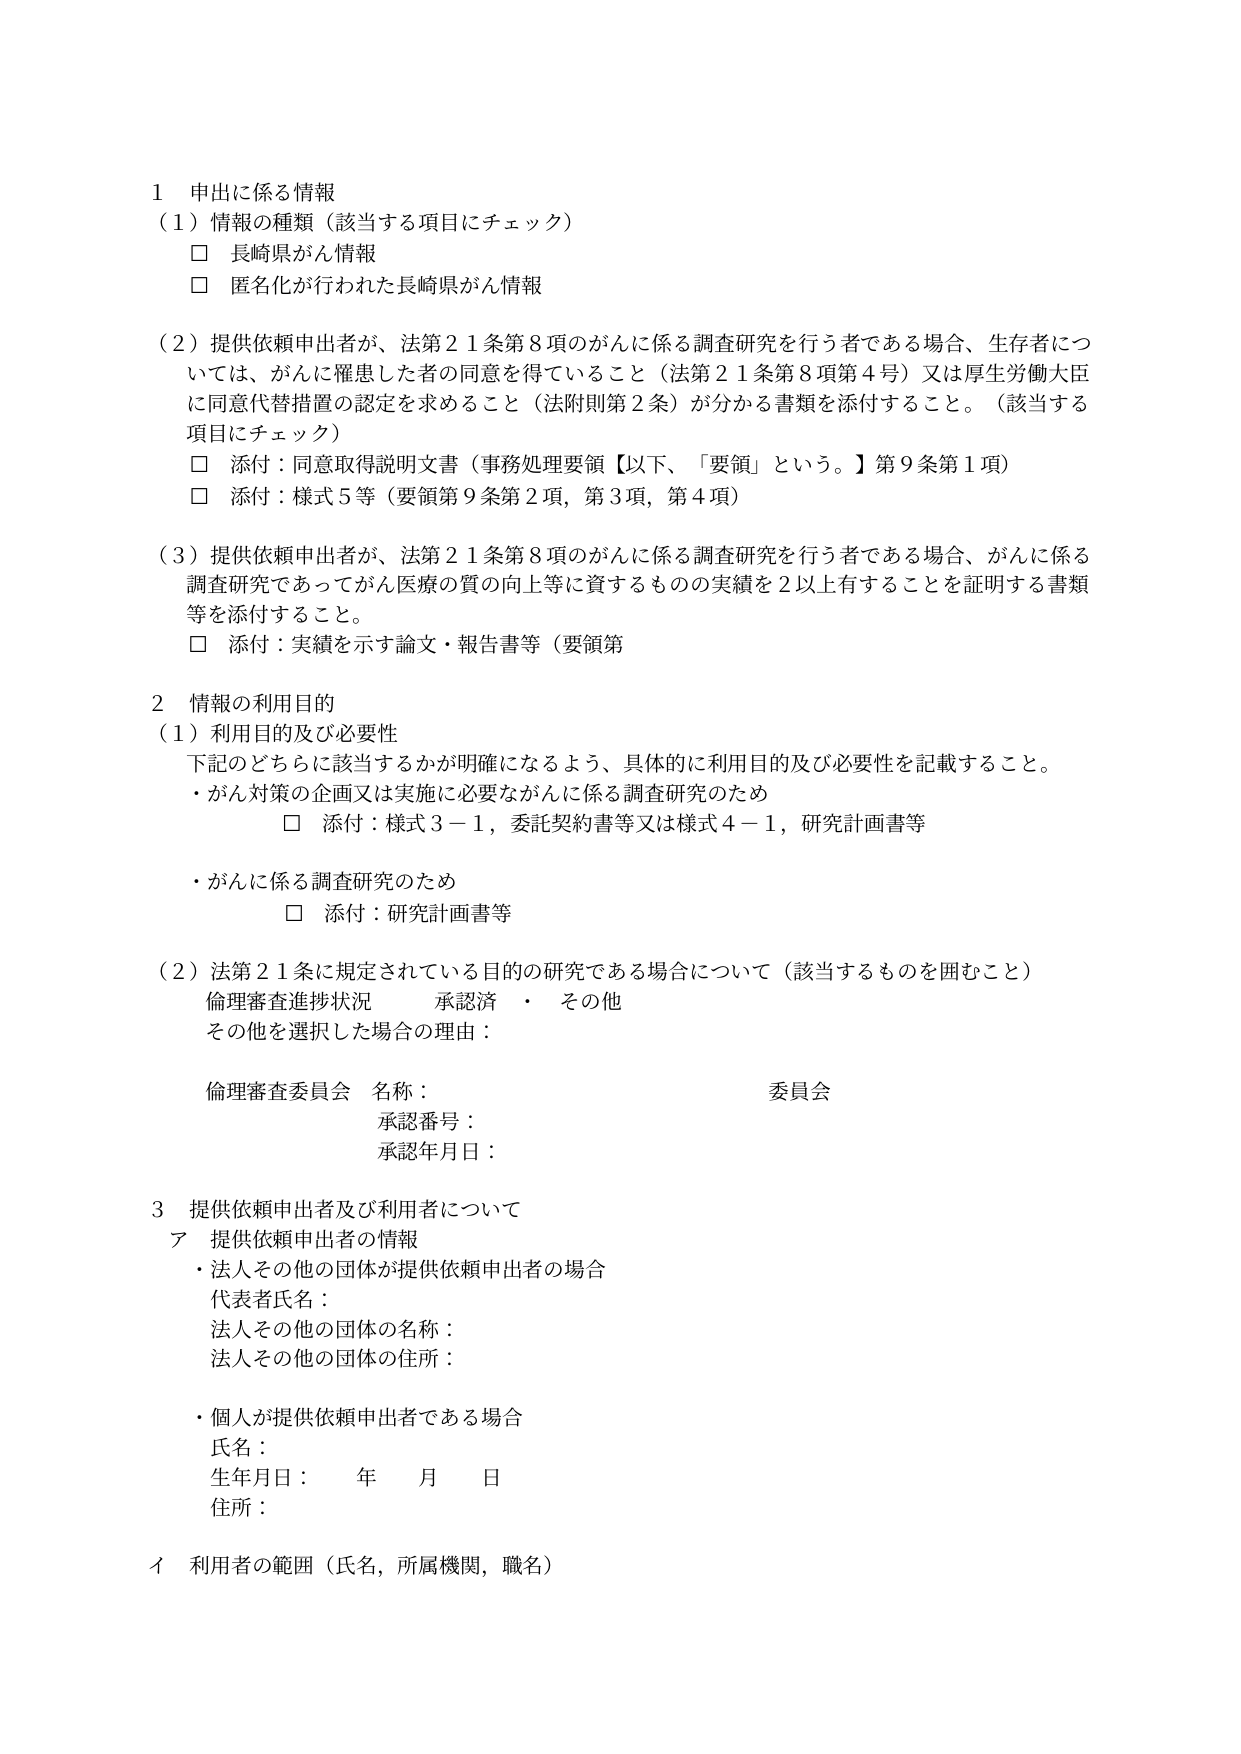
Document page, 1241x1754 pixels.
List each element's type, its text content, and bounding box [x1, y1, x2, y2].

text ・個人が提供依頼申出者である場合 [148, 1401, 1092, 1431]
text （２）法第２１条に規定されている目的の研究である場合について（該当するものを囲むこと） [148, 956, 1092, 986]
text 代表者氏名： [148, 1283, 1092, 1313]
text （１）利用目的及び必要性 [148, 717, 1092, 747]
text ア 提供依頼申出者の情報 [148, 1223, 1092, 1253]
text （３）提供依頼申出者が、法第２１条第８項のがんに係る調査研究を行う者である場合、がんに係る調査研究であってがん医療の質の向上等に資するものの実績を２以上有することを証明する書類等を添付すること。 [148, 539, 1092, 629]
text 氏名： [148, 1431, 1092, 1461]
text 法人その他の団体の名称： [148, 1313, 1092, 1343]
text （２）提供依頼申出者が、法第２１条第８項のがんに係る調査研究を行う者である場合、生存者については、がんに罹患した者の同意を得ていること（法第２１条第８項第４号）又は厚生労働大臣に同意代替措置の認定を求めること（法附則第２条）が分かる書類を添付すること。（該当する項目にチェック） [148, 328, 1092, 447]
text 承認年月日： [148, 1135, 1092, 1165]
text ・がんに係る調査研究のため [148, 866, 1092, 896]
text ・がん対策の企画又は実施に必要ながんに係る調査研究のため [148, 777, 1092, 807]
text イ 利用者の範囲（氏名，所属機関，職名） [148, 1549, 1092, 1579]
text ☐ 匿名化が行われた長崎県がん情報 [148, 268, 1092, 299]
text 承認番号： [148, 1105, 1092, 1135]
text ☐ 添付：様式３－１，委託契約書等又は様式４－１，研究計画書等 [168, 807, 1092, 837]
text ☐ 添付：様式５等（要領第９条第２項，第３項，第４項） [148, 479, 1092, 511]
text その他を選択した場合の理由： [148, 1016, 1092, 1046]
text 生年月日： 年 月 日 [148, 1461, 1092, 1491]
text ☐ 添付：同意取得説明文書（事務処理要領【以下、「要領」という。】第９条第１項） [148, 447, 1092, 479]
text ・法人その他の団体が提供依頼申出者の場合 [148, 1253, 1092, 1283]
text （１）情報の種類（該当する項目にチェック） [148, 206, 1092, 236]
text ☐ 添付：研究計画書等 [168, 896, 1092, 927]
text 倫理審査委員会 名称： 委員会 [148, 1075, 1092, 1105]
text ２ 情報の利用目的 [148, 687, 1092, 717]
text 下記のどちらに該当するかが明確になるよう、具体的に利用目的及び必要性を記載すること。 [148, 747, 1092, 777]
text 住所： [148, 1491, 1092, 1521]
text １ 申出に係る情報 [148, 176, 1092, 206]
text 倫理審査進捗状況 承認済 ・ その他 [148, 986, 1092, 1016]
text ☐ 長崎県がん情報 [148, 236, 1092, 268]
text ３ 提供依頼申出者及び利用者について [148, 1193, 1092, 1223]
text 法人その他の団体の住所： [148, 1343, 1092, 1373]
text ☐ 添付：実績を示す論文・報告書等（要領第 [148, 629, 1092, 659]
